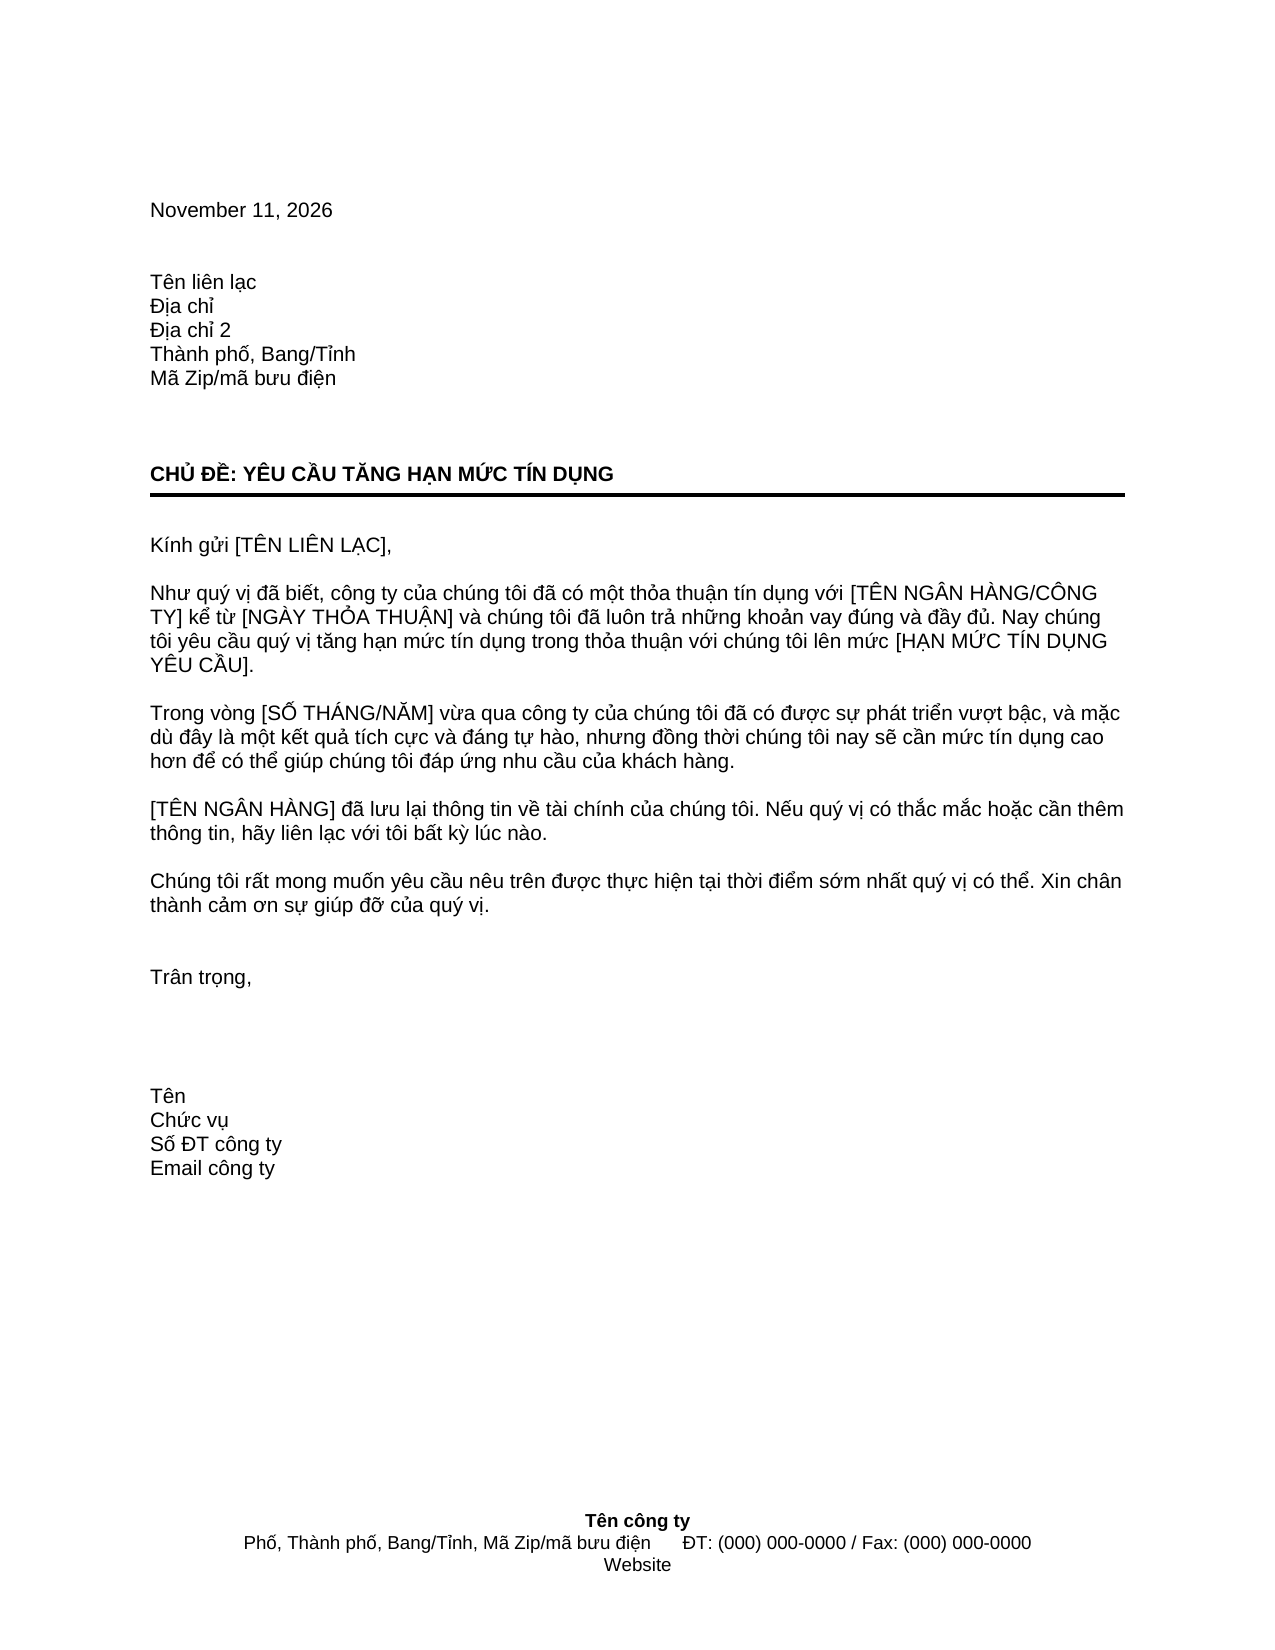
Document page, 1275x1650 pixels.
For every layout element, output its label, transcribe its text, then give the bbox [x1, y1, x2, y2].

text Tên liên lạc [150, 270, 1126, 294]
text Trong vòng [SỐ THÁNG/NĂM] vừa qua công ty của chúng tôi đã có được sự phát triển vượt bậc, và mặc dù đây là một kết quả tích cực và đáng tự hào, nhưng đồng thời chúng tôi nay sẽ cần mức tín dụng cao hơn để có thể giúp chúng tôi đáp ứng nhu cầu của khách hàng. [150, 701, 1125, 773]
text Ngày 24/2/2018 [150, 198, 1125, 222]
text Mã Zip/mã bưu điện [150, 366, 1126, 389]
text CHỦ ĐỀ: YÊU CẦU TĂNG HẠN MỨC TÍN DỤNG [150, 461, 1126, 485]
text Email công ty [150, 1156, 1126, 1180]
text [TÊN NGÂN HÀNG] đã lưu lại thông tin về tài chính của chúng tôi. Nếu quý vị có thắc mắc hoặc cần thêm thông tin, hãy liên lạc với tôi bất kỳ lúc nào. [150, 797, 1125, 845]
text Địa chỉ [150, 294, 1126, 318]
text Như quý vị đã biết, công ty của chúng tôi đã có một thỏa thuận tín dụng với [TÊN NGÂN HÀNG/CÔNG TY] kể từ [NGÀY THỎA THUẬN] và chúng tôi đã luôn trả những khoản vay đúng và đầy đủ. Nay chúng tôi yêu cầu quý vị tăng hạn mức tín dụng trong thỏa thuận với chúng tôi lên mức [HẠN MỨC TÍN DỤNG YÊU CẦU]. [150, 581, 1125, 677]
text Thành phố, Bang/Tỉnh [150, 342, 1126, 366]
text Chức vụ [150, 1108, 1126, 1132]
text Số ĐT công ty [150, 1132, 1126, 1156]
text Kính gửi [TÊN LIÊN LẠC], [150, 533, 1126, 557]
text Địa chỉ 2 [150, 318, 1126, 342]
text Trân trọng, [150, 964, 1125, 988]
text Tên [150, 1084, 1126, 1108]
text Chúng tôi rất mong muốn yêu cầu nêu trên được thực hiện tại thời điểm sớm nhất quý vị có thể. Xin chân thành cảm ơn sự giúp đỡ của quý vị. [150, 869, 1125, 917]
